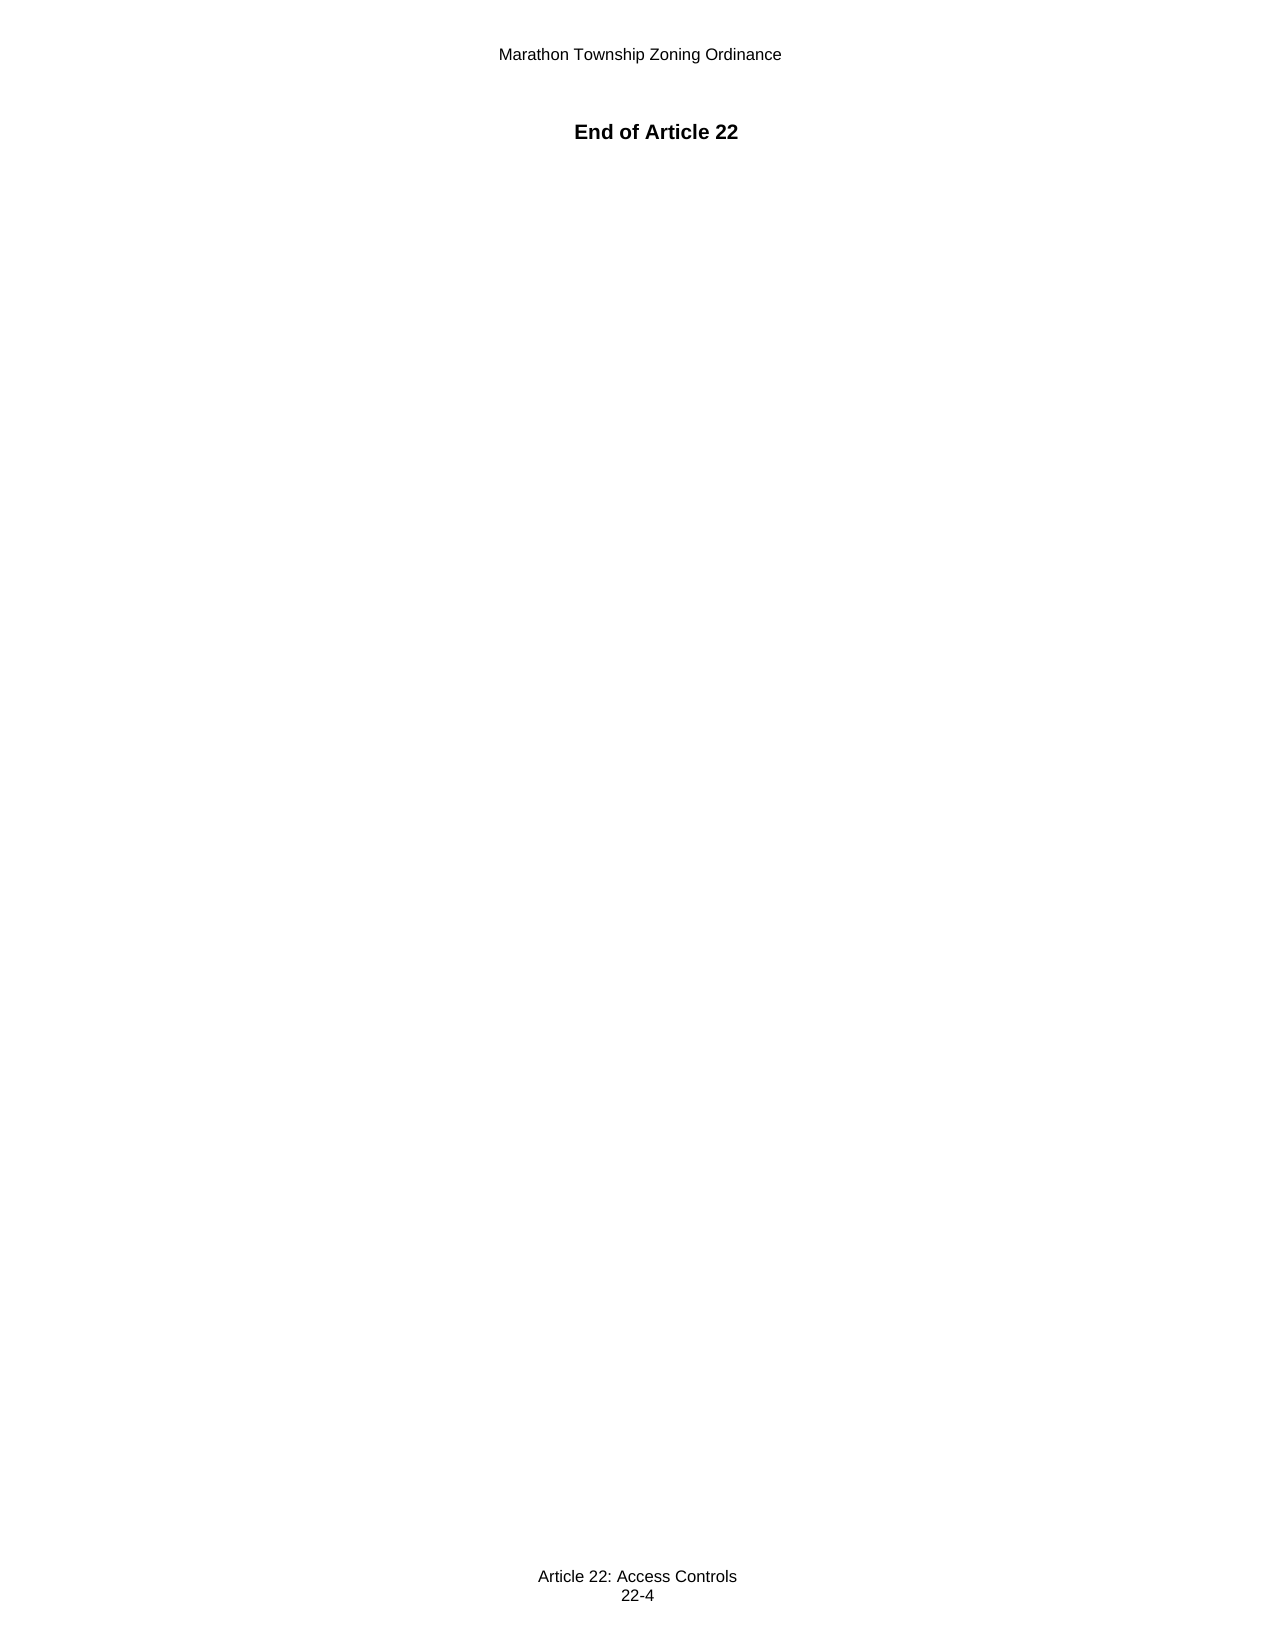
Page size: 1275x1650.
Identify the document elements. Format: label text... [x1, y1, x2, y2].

text End of Article 22 [120, 120, 1192, 144]
